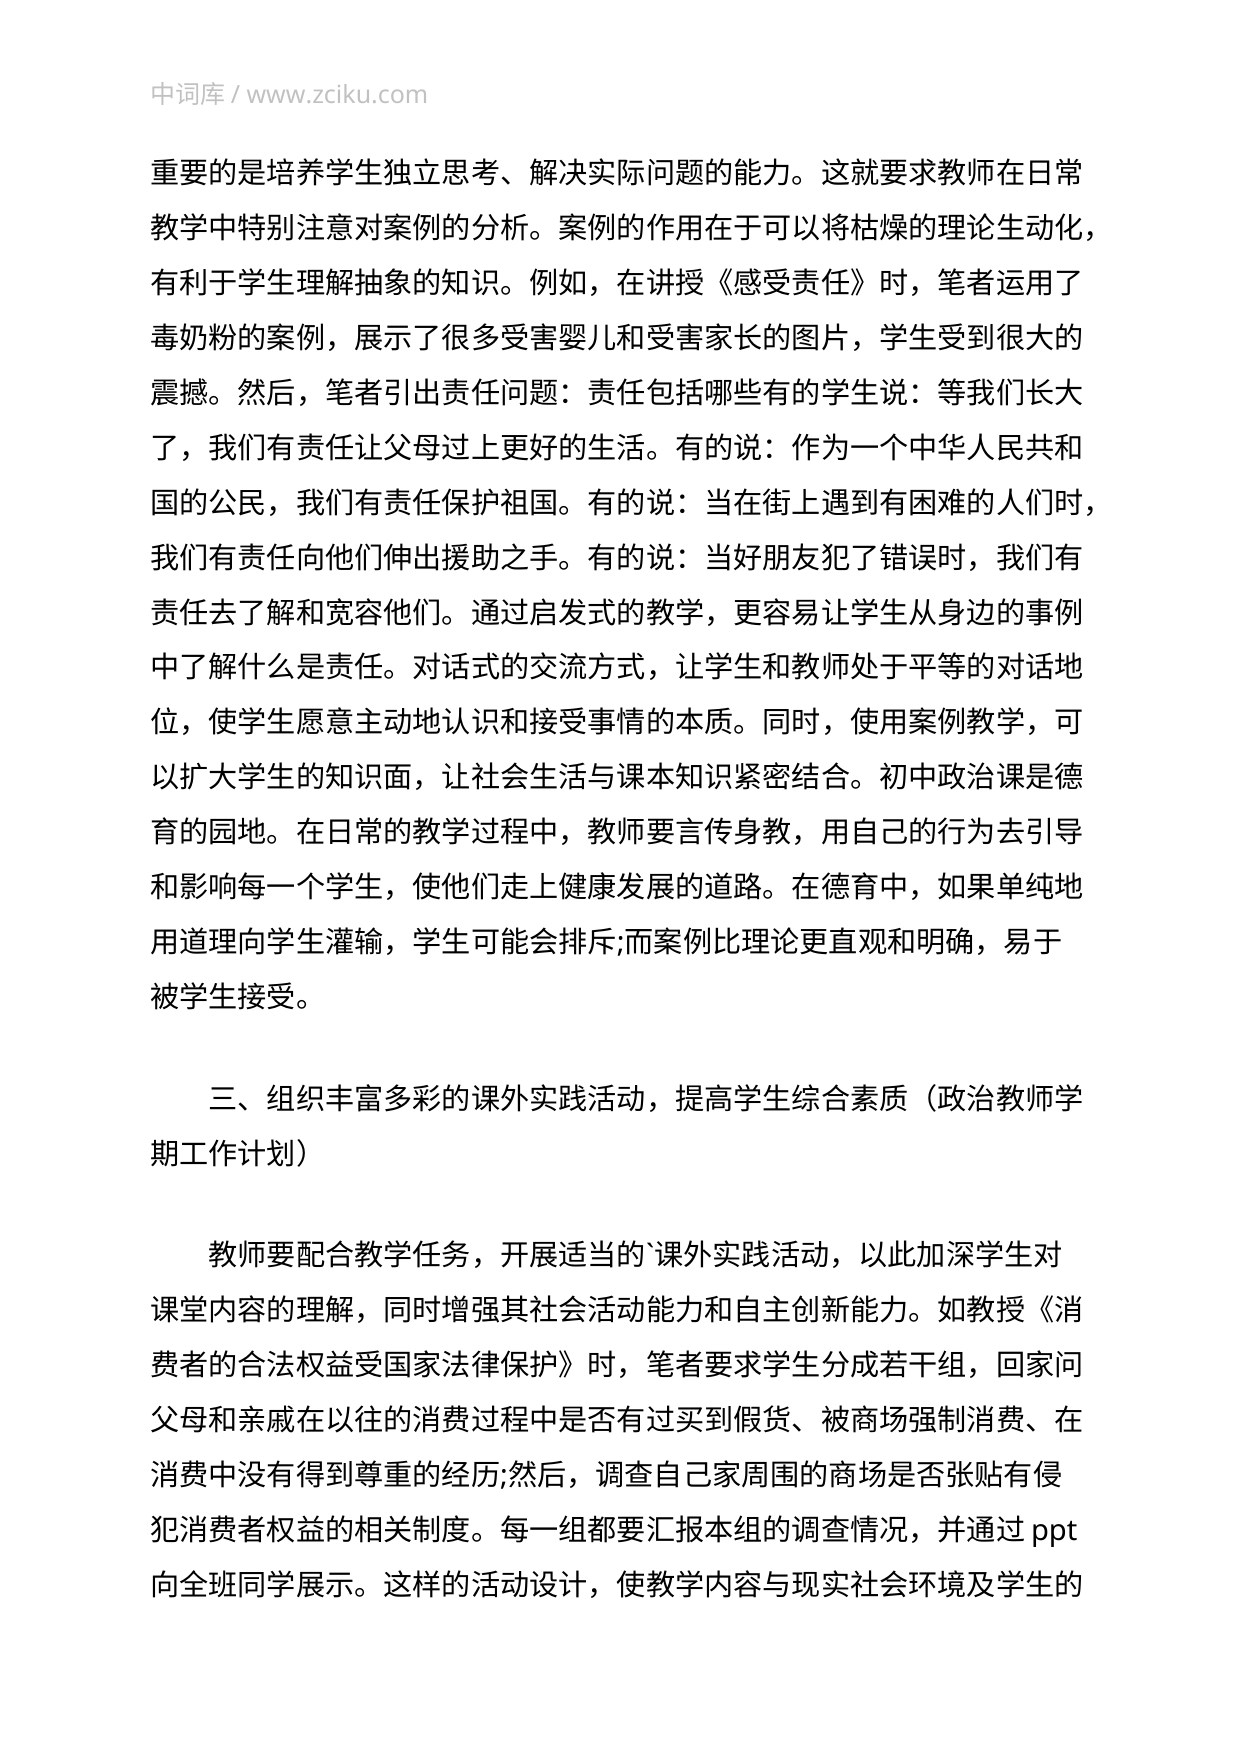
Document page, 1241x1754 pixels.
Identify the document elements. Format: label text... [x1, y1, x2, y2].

text 三、组织丰富多彩的课外实践活动，提高学生综合素质（政治教师学期工作计划） [150, 1075, 1090, 1172]
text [150, 150, 1090, 1016]
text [150, 1232, 1090, 1604]
